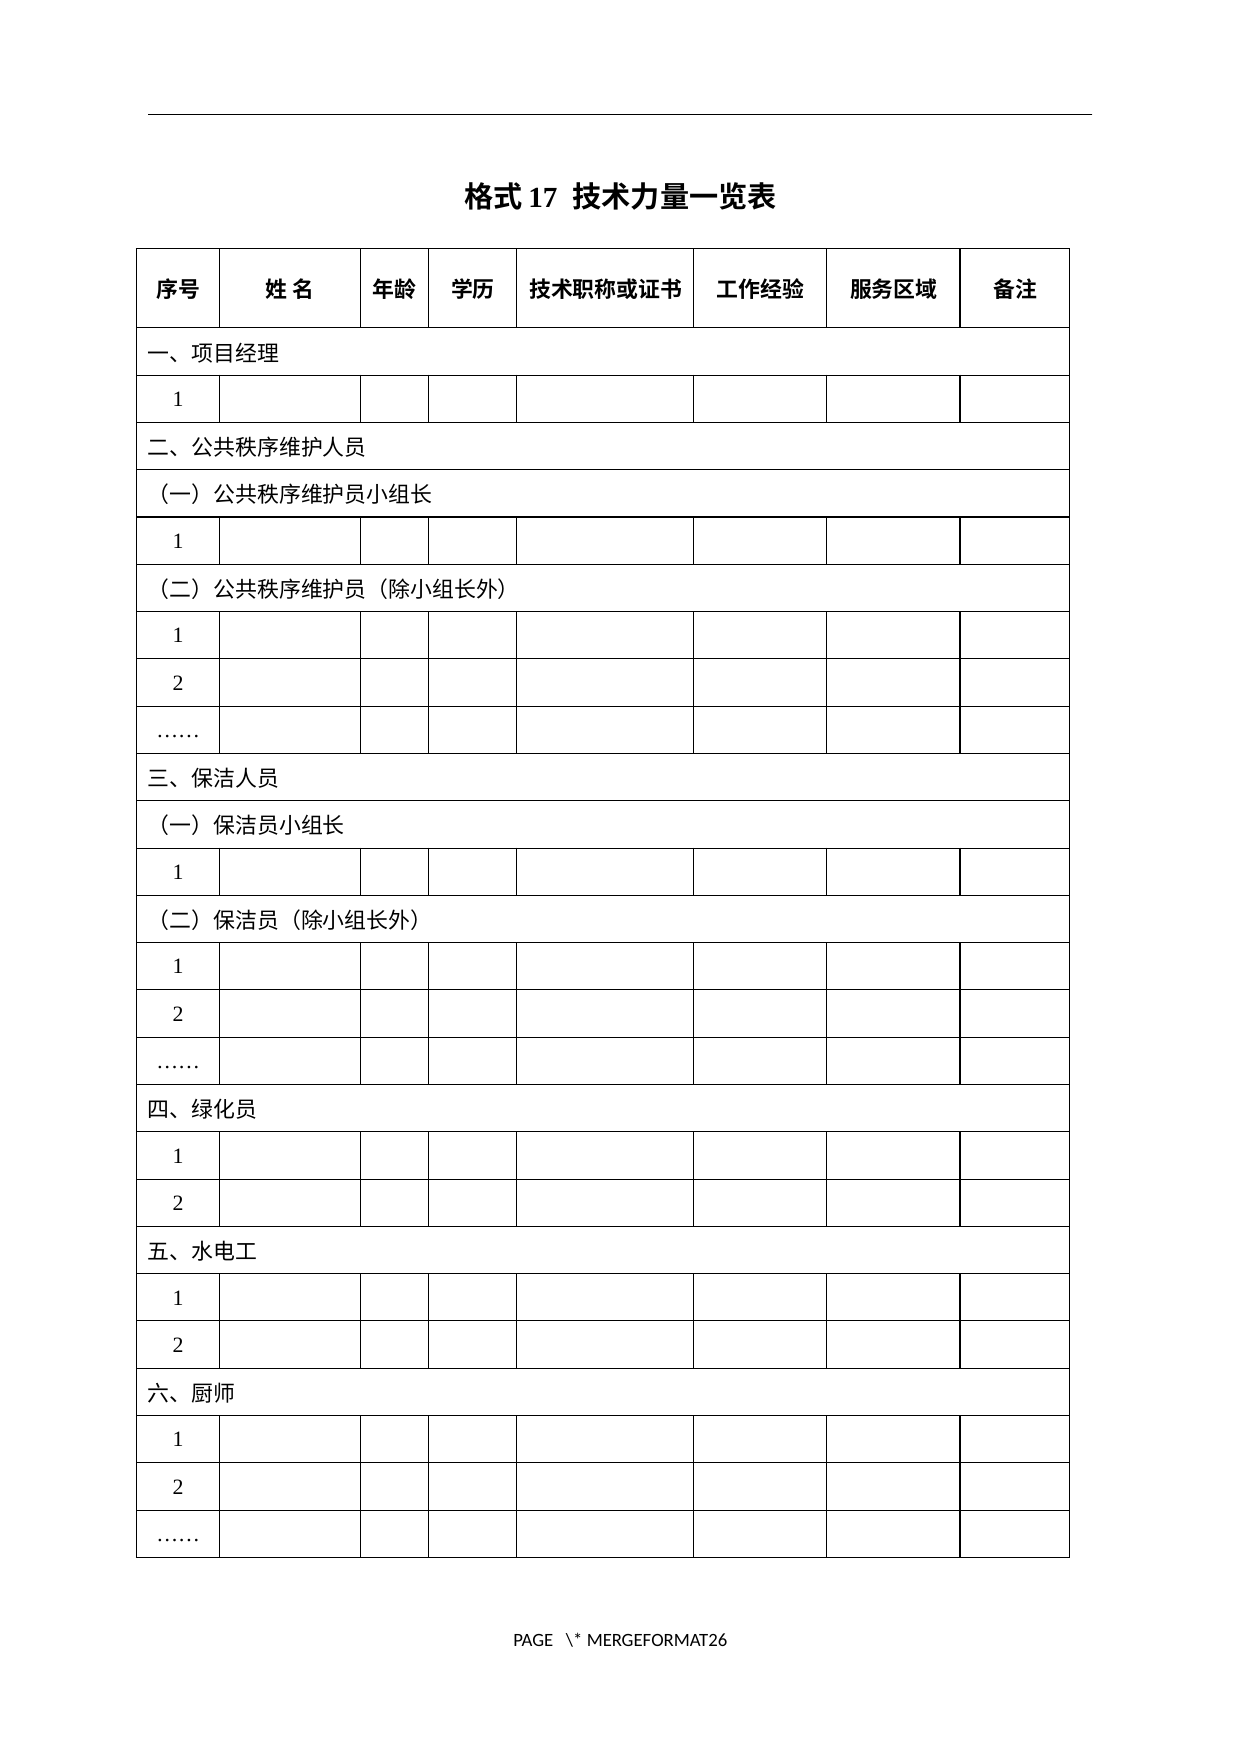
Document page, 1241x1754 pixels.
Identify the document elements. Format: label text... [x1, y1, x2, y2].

table_cell [694, 1180, 826, 1226]
table_cell [961, 1274, 1069, 1320]
table_cell [361, 1132, 428, 1178]
table_cell [694, 1321, 826, 1368]
table_cell [220, 707, 360, 753]
table_cell [694, 1511, 826, 1557]
table_cell [827, 1274, 959, 1320]
table_cell [827, 1180, 959, 1226]
table_cell [694, 1274, 826, 1320]
table_cell [429, 518, 516, 564]
table_cell [517, 612, 693, 658]
table_cell [429, 659, 516, 706]
table_cell 2 [137, 659, 219, 706]
table_cell [429, 612, 516, 658]
table_cell [429, 1416, 516, 1462]
table_cell [429, 943, 516, 989]
table_cell [827, 659, 959, 706]
table_cell [517, 1180, 693, 1226]
table_cell [517, 1038, 693, 1084]
table_cell [961, 1132, 1069, 1178]
table_cell [694, 1132, 826, 1178]
table_cell [827, 707, 959, 753]
table_cell （一）保洁员小组长 [137, 801, 1069, 847]
table_cell 五、水电工 [137, 1227, 1069, 1273]
table_cell [517, 376, 693, 422]
table_cell [361, 659, 428, 706]
table_cell [361, 1463, 428, 1509]
table_cell 三、保洁人员 [137, 754, 1069, 800]
table_cell [517, 707, 693, 753]
table_cell [827, 1038, 959, 1084]
table_cell [220, 612, 360, 658]
table_cell [220, 943, 360, 989]
table_cell 一、项目经理 [137, 328, 1069, 374]
table_cell 1 [137, 849, 219, 895]
table_cell [361, 518, 428, 564]
table_cell [694, 659, 826, 706]
table_cell [517, 518, 693, 564]
table_cell [827, 612, 959, 658]
table_cell 2 [137, 990, 219, 1037]
table_cell [220, 1463, 360, 1509]
table_cell （一）公共秩序维护员小组长 [137, 470, 1069, 516]
table_cell [827, 1416, 959, 1462]
table_cell [694, 518, 826, 564]
table_cell 1 [137, 1274, 219, 1320]
table_cell [961, 376, 1069, 422]
table_cell [961, 1511, 1069, 1557]
table_cell [220, 1180, 360, 1226]
table_cell [961, 1416, 1069, 1462]
table_cell [961, 1180, 1069, 1226]
table_cell [517, 1511, 693, 1557]
table_cell 2 [137, 1321, 219, 1368]
table_cell [517, 1321, 693, 1368]
table_cell [961, 1321, 1069, 1368]
table_cell 2 [137, 1463, 219, 1509]
table_cell [220, 849, 360, 895]
table_cell 1 [137, 943, 219, 989]
table_header 服务区域 [827, 249, 959, 327]
table_cell [694, 707, 826, 753]
table_cell [220, 1132, 360, 1178]
table_cell 六、厨师 [137, 1369, 1069, 1415]
table_cell [517, 1416, 693, 1462]
table_cell [429, 849, 516, 895]
table_cell [694, 849, 826, 895]
table_header 学历 [429, 249, 516, 327]
table_cell [361, 990, 428, 1037]
table_cell [361, 1321, 428, 1368]
table_header 姓 名 [220, 249, 360, 327]
table_cell [429, 707, 516, 753]
table_cell 2 [137, 1180, 219, 1226]
table_cell [517, 943, 693, 989]
table_cell 1 [137, 518, 219, 564]
table_cell …… [137, 1038, 219, 1084]
table_cell [220, 1038, 360, 1084]
table_cell 1 [137, 376, 219, 422]
table_cell [827, 1132, 959, 1178]
table_cell [961, 612, 1069, 658]
table_cell [361, 1274, 428, 1320]
table_header 工作经验 [694, 249, 826, 327]
table_cell 1 [137, 1416, 219, 1462]
table_cell [827, 376, 959, 422]
table_header 技术职称或证书 [517, 249, 693, 327]
table_cell [694, 376, 826, 422]
table_cell [694, 1463, 826, 1509]
table_cell 1 [137, 1132, 219, 1178]
table_cell [361, 1511, 428, 1557]
table_cell [827, 518, 959, 564]
table_cell [961, 518, 1069, 564]
table_cell [429, 1511, 516, 1557]
table_cell [220, 1511, 360, 1557]
table_cell [220, 1274, 360, 1320]
table_cell [961, 707, 1069, 753]
table_cell [429, 990, 516, 1037]
table_cell [961, 990, 1069, 1037]
table_cell [827, 849, 959, 895]
table_cell [220, 659, 360, 706]
table_cell [694, 1038, 826, 1084]
table_header 序号 [137, 249, 219, 327]
table_cell [517, 1132, 693, 1178]
table_cell [517, 659, 693, 706]
text 格式17 技术力量一览表 [148, 162, 1092, 227]
table_cell [361, 943, 428, 989]
table_cell [961, 943, 1069, 989]
table_cell [694, 612, 826, 658]
table_cell …… [137, 1511, 219, 1557]
table_cell [517, 1274, 693, 1320]
table_cell [220, 376, 360, 422]
table_cell [361, 707, 428, 753]
table_cell 二、公共秩序维护人员 [137, 423, 1069, 469]
table_cell [361, 849, 428, 895]
table_header 年龄 [361, 249, 428, 327]
table_cell [517, 990, 693, 1037]
table_cell （二）公共秩序维护员（除小组长外） [137, 565, 1069, 611]
table_cell [429, 1132, 516, 1178]
table_cell [961, 1038, 1069, 1084]
table_cell [961, 849, 1069, 895]
table_cell [429, 1180, 516, 1226]
table_cell [827, 1321, 959, 1368]
table_cell 1 [137, 612, 219, 658]
table_cell [361, 376, 428, 422]
table_cell [429, 376, 516, 422]
table_cell [961, 659, 1069, 706]
table_cell [694, 943, 826, 989]
table_cell …… [137, 707, 219, 753]
table_cell [220, 990, 360, 1037]
table_cell [827, 1463, 959, 1509]
table_cell [694, 1416, 826, 1462]
table_cell [517, 849, 693, 895]
table_cell [827, 943, 959, 989]
table_cell [220, 1416, 360, 1462]
table_cell [361, 1180, 428, 1226]
table_cell [429, 1274, 516, 1320]
table_cell [429, 1321, 516, 1368]
table_cell [361, 612, 428, 658]
table_cell [694, 990, 826, 1037]
table_cell [961, 1463, 1069, 1509]
table_cell [220, 1321, 360, 1368]
table_cell [517, 1463, 693, 1509]
table_cell [827, 990, 959, 1037]
table_cell [429, 1038, 516, 1084]
table_cell （二）保洁员（除小组长外） [137, 896, 1069, 942]
table_cell [220, 518, 360, 564]
table_cell [429, 1463, 516, 1509]
table_cell 四、绿化员 [137, 1085, 1069, 1131]
table_cell [827, 1511, 959, 1557]
table_cell [361, 1038, 428, 1084]
table_cell [361, 1416, 428, 1462]
table_header 备注 [961, 249, 1069, 327]
